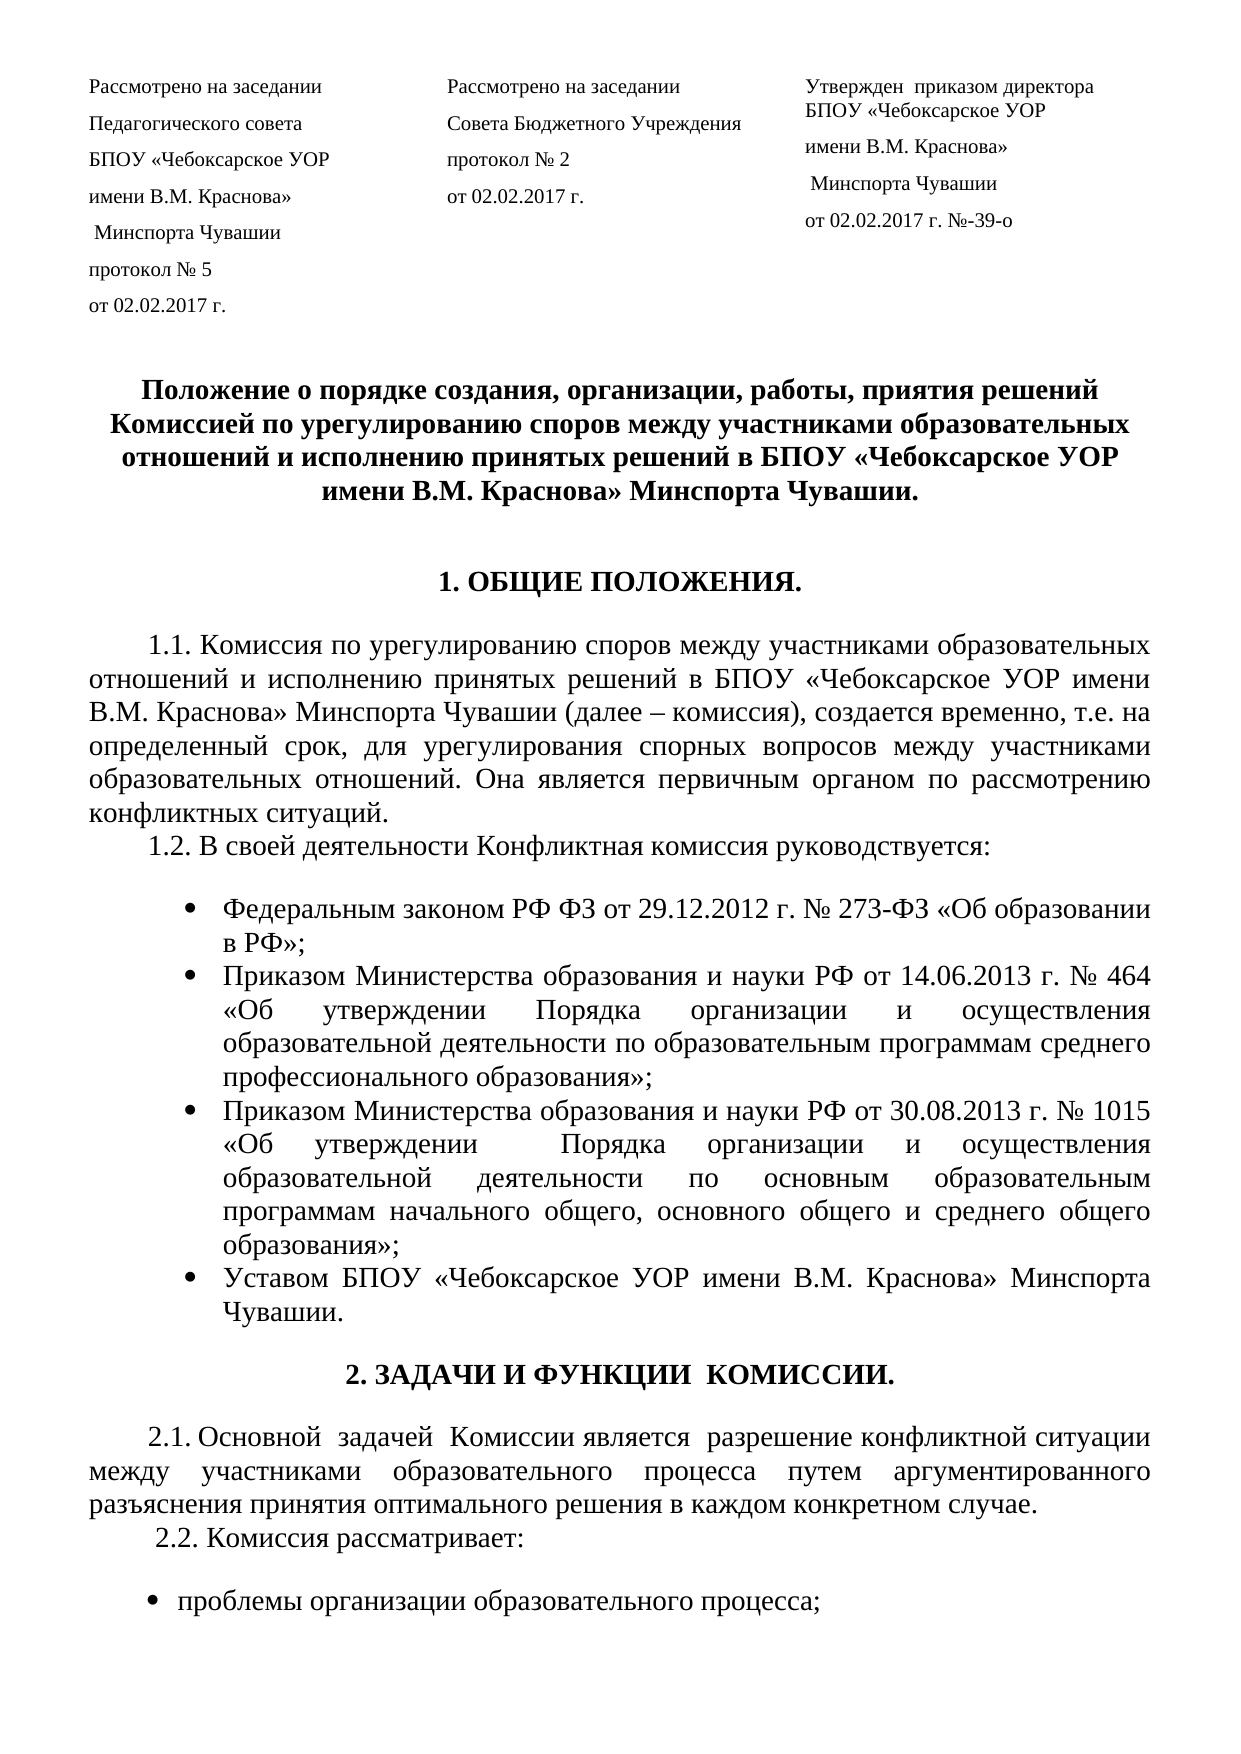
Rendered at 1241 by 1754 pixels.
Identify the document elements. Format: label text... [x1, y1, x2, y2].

text 1.1. Комиссия по урегулированию споров между участниками образовательных отношений и исполнению принятых решений в БПОУ «Чебоксарское УОР имени В.М. Краснова» Минспорта Чувашии (далее – комиссия), создается временно, т.е. на определенный срок, для урегулирования спорных вопросов между участниками образовательных отношений. Она является первичным органом по рассмотрению конфликтных ситуаций. [89, 627, 1152, 828]
text 2.2. Комиссия рассматривает: [89, 1520, 1152, 1554]
text Положение о порядке создания, организации, работы, приятия решений Комиссией по урегулированию споров между участниками образовательных отношений и исполнению принятых решений в БПОУ «Чебоксарское УОР имени В.М. Краснова» Минспорта Чувашии. [89, 372, 1152, 507]
text 2. ЗАДАЧИ И ФУНКЦИИ КОМИССИИ. [89, 1357, 1152, 1390]
list Приказом Министерства образования и науки РФ от 30.08.2013 г. № 1015 «Об утверждении Порядка организации и осуществления образовательной деятельности по основным образовательным программам начального общего, основного общего и среднего общего образования»; [185, 1093, 1152, 1261]
text 2.1. Основной задачей Комиссии является разрешение конфликтной ситуации между участниками образовательного процесса путем аргументированного разъяснения принятия оптимального решения в каждом конкретном случае. [89, 1419, 1152, 1520]
text 1. ОБЩИЕ ПОЛОЖЕНИЯ. [89, 564, 1152, 598]
table_header Утвержден приказом директора БПОУ «Чебоксарское УОР имени В.М. Краснова» Минспорта Чувашии от 02.02.2017 г. №-39-о [794, 74, 1152, 330]
list проблемы организации образовательного процесса; [148, 1583, 1152, 1617]
table_header Рассмотрено на заседании Совета Бюджетного Учреждения протокол № 2 от 02.02.2017 г. [436, 74, 794, 330]
list Приказом Министерства образования и науки РФ от 14.06.2013 г. № 464 «Об утверждении Порядка организации и осуществления образовательной деятельности по образовательным программам среднего профессионального образования»; [185, 958, 1152, 1093]
table_header Рассмотрено на заседании Педагогического совета БПОУ «Чебоксарское УОР имени В.М. Краснова» Минспорта Чувашии протокол № 5 от 02.02.2017 г. [78, 74, 436, 330]
list Уставом БПОУ «Чебоксарское УОР имени В.М. Краснова» Минспорта Чувашии. [185, 1261, 1152, 1328]
list Федеральным законом РФ ФЗ от 29.12.2012 г. № 273-ФЗ «Об образовании в РФ»; [185, 891, 1152, 958]
text 1.2. В своей деятельности Конфликтная комиссия руководствуется: [89, 828, 1152, 862]
